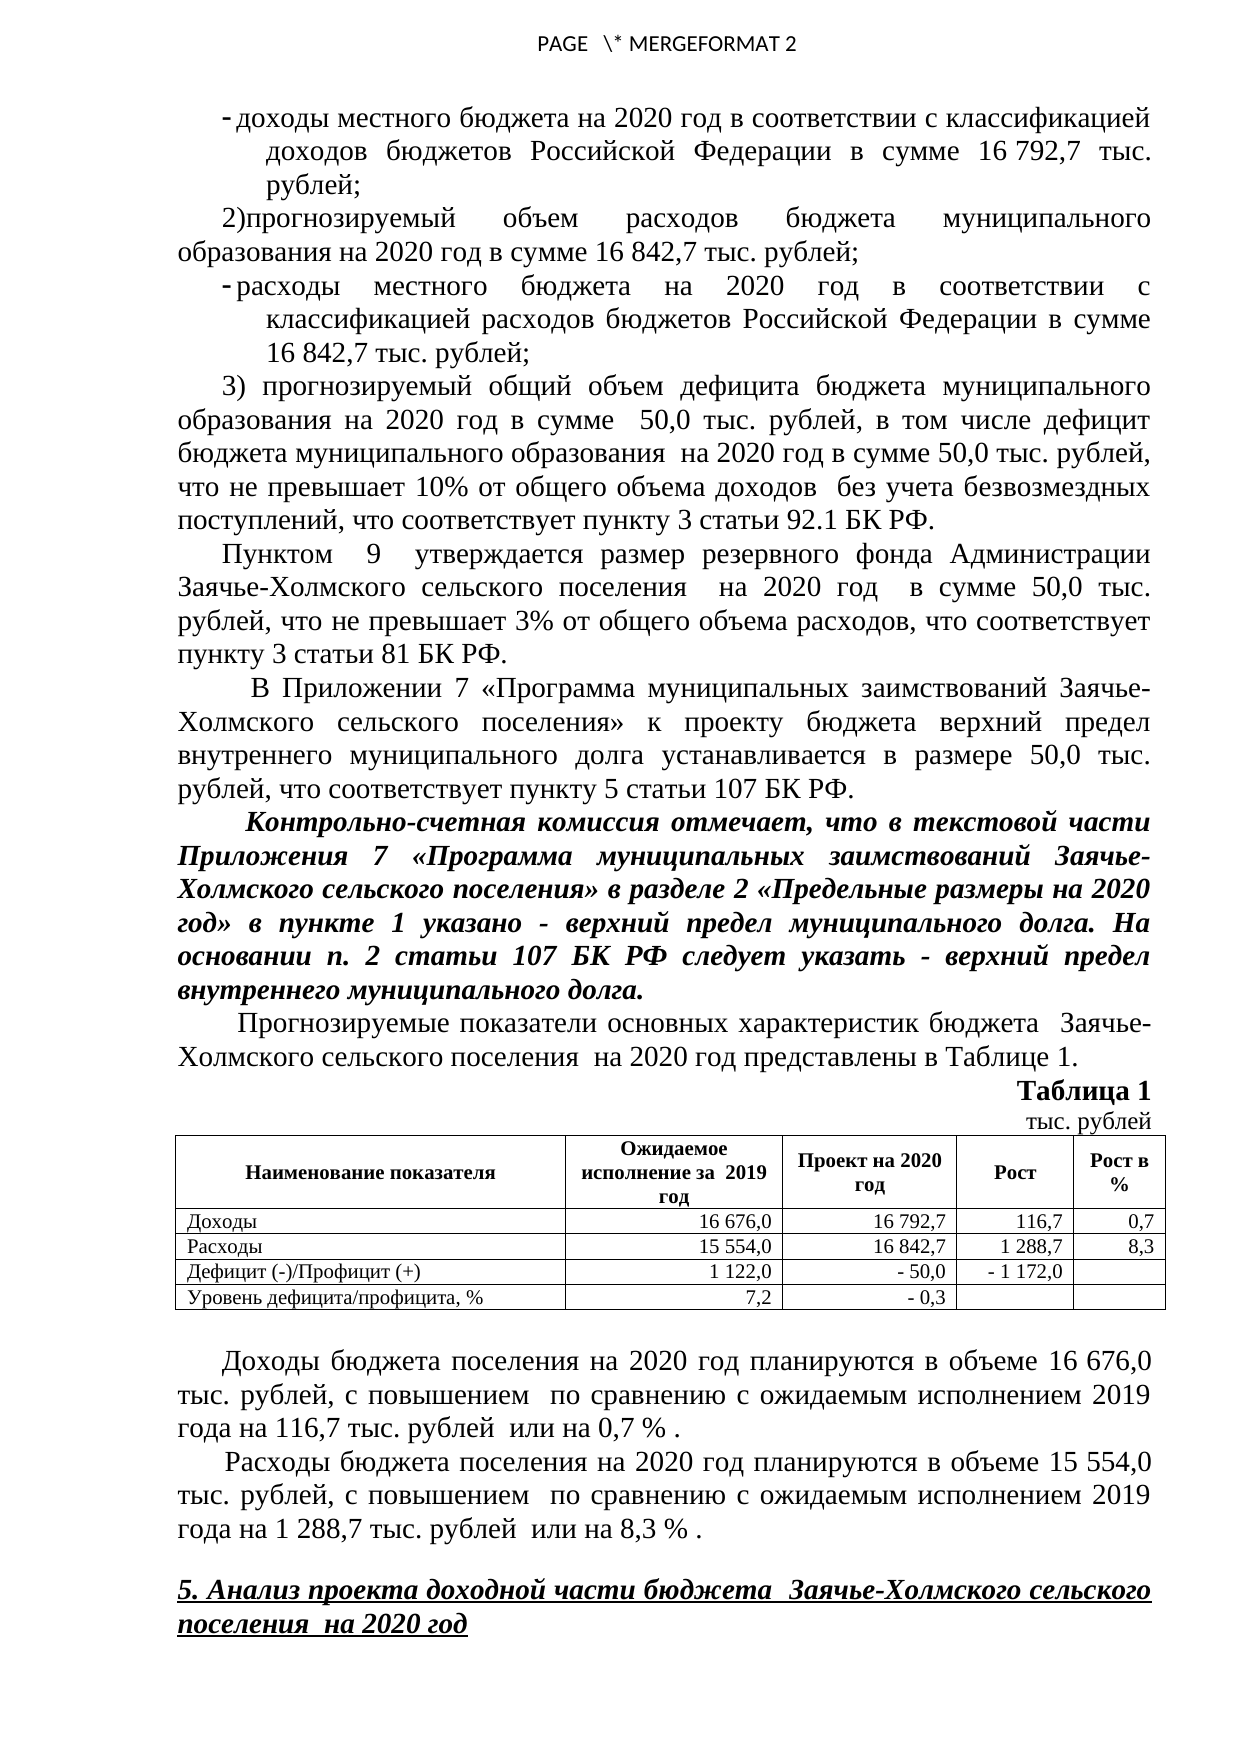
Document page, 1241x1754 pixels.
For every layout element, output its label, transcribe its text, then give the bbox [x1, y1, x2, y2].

text Контрольно-счетная комиссия отмечает, что в текстовой части Приложения 7 «Программа муниципальных заимствований Заячье-Холмского сельского поселения» в разделе 2 «Предельные размеры на 2020 год» в пункте 1 указано - верхний предел муниципального долга. На основании п. 2 статьи 107 БК РФ следует указать - верхний предел внутреннего муниципального долга. [177, 804, 1152, 1006]
table_cell 16 792,7 [783, 1209, 956, 1233]
list расходы местного бюджета на 2020 год в соответствии с классификацией расходов бюджетов Российской Федерации в сумме 16 842,7 тыс. рублей; [222, 268, 1152, 368]
text тыс. рублей [177, 1106, 1152, 1135]
text 5. Анализ проекта доходной части бюджета Заячье-Холмского сельского поселения на 2020 год [177, 1572, 1152, 1601]
table_cell 0,7 [1074, 1209, 1165, 1233]
table_cell - 1 172,0 [957, 1260, 1073, 1283]
table_cell 7,2 [566, 1285, 782, 1309]
table_cell 1 122,0 [566, 1260, 782, 1283]
table_cell [957, 1285, 1073, 1309]
table_cell Доходы [176, 1209, 565, 1233]
table_cell 1 288,7 [957, 1234, 1073, 1258]
table_cell 8,3 [1074, 1234, 1165, 1258]
table_cell - 0,3 [783, 1285, 956, 1309]
table_cell Расходы [176, 1234, 565, 1258]
table_header Рост [957, 1136, 1073, 1208]
text В Приложении 7 «Программа муниципальных заимствований Заячье-Холмского сельского поселения» к проекту бюджета верхний предел внутреннего муниципального долга устанавливается в размере 50,0 тыс. рублей, что соответствует пункту 5 статьи 107 БК РФ. [177, 670, 1152, 804]
table_cell Уровень дефицита/профицита, % [176, 1285, 565, 1309]
text Доходы бюджета поселения на 2020 год планируются в объеме 16 676,0 тыс. рублей, с повышением по сравнению с ожидаемым исполнением 2019 года на 116,7 тыс. рублей или на 0,7 % . [177, 1343, 1152, 1444]
table_header Рост в % [1074, 1136, 1165, 1208]
table_cell [1074, 1260, 1165, 1283]
text Пунктом 9 утверждается размер резервного фонда Администрации Заячье-Холмского сельского поселения на 2020 год в сумме 50,0 тыс. рублей, что не превышает 3% от общего объема расходов, что соответствует пункту 3 статьи 81 БК РФ. [177, 536, 1152, 670]
table_cell Дефицит (-)/Профицит (+) [176, 1260, 565, 1283]
list доходы местного бюджета на 2020 год в соответствии с классификацией доходов бюджетов Российской Федерации в сумме 16 792,7 тыс. рублей; [222, 100, 1152, 201]
table_cell [1074, 1285, 1165, 1309]
text 5. Анализ проекта доходной части бюджета Заячье-Холмского сельского поселения на 2020 год [177, 1603, 1152, 1639]
table_cell 16 842,7 [783, 1234, 956, 1258]
text Прогнозируемые показатели основных характеристик бюджета Заячье-Холмского сельского поселения на 2020 год представлены в Таблице 1. [177, 1006, 1152, 1073]
table_cell 15 554,0 [566, 1234, 782, 1258]
table_cell - 50,0 [783, 1260, 956, 1283]
table_cell 16 676,0 [566, 1209, 782, 1233]
text Расходы бюджета поселения на 2020 год планируются в объеме 15 554,0 тыс. рублей, с повышением по сравнению с ожидаемым исполнением 2019 года на 1 288,7 тыс. рублей или на 8,3 % . [177, 1444, 1152, 1544]
table_header Проект на 2020 год [783, 1136, 956, 1208]
table_header Наименование показателя [176, 1136, 565, 1208]
table_cell 116,7 [957, 1209, 1073, 1233]
table_header Ожидаемое исполнение за 2019 год [566, 1136, 782, 1208]
text Таблица 1 [177, 1073, 1152, 1106]
text 3) прогнозируемый общий объем дефицита бюджета муниципального образования на 2020 год в сумме 50,0 тыс. рублей, в том числе дефицит бюджета муниципального образования на 2020 год в сумме 50,0 тыс. рублей, что не превышает 10% от общего объема доходов без учета безвозмездных поступлений, что соответствует пункту 3 статьи 92.1 БК РФ. [177, 368, 1152, 536]
text 2)прогнозируемый объем расходов бюджета муниципального образования на 2020 год в сумме 16 842,7 тыс. рублей; [177, 201, 1152, 268]
